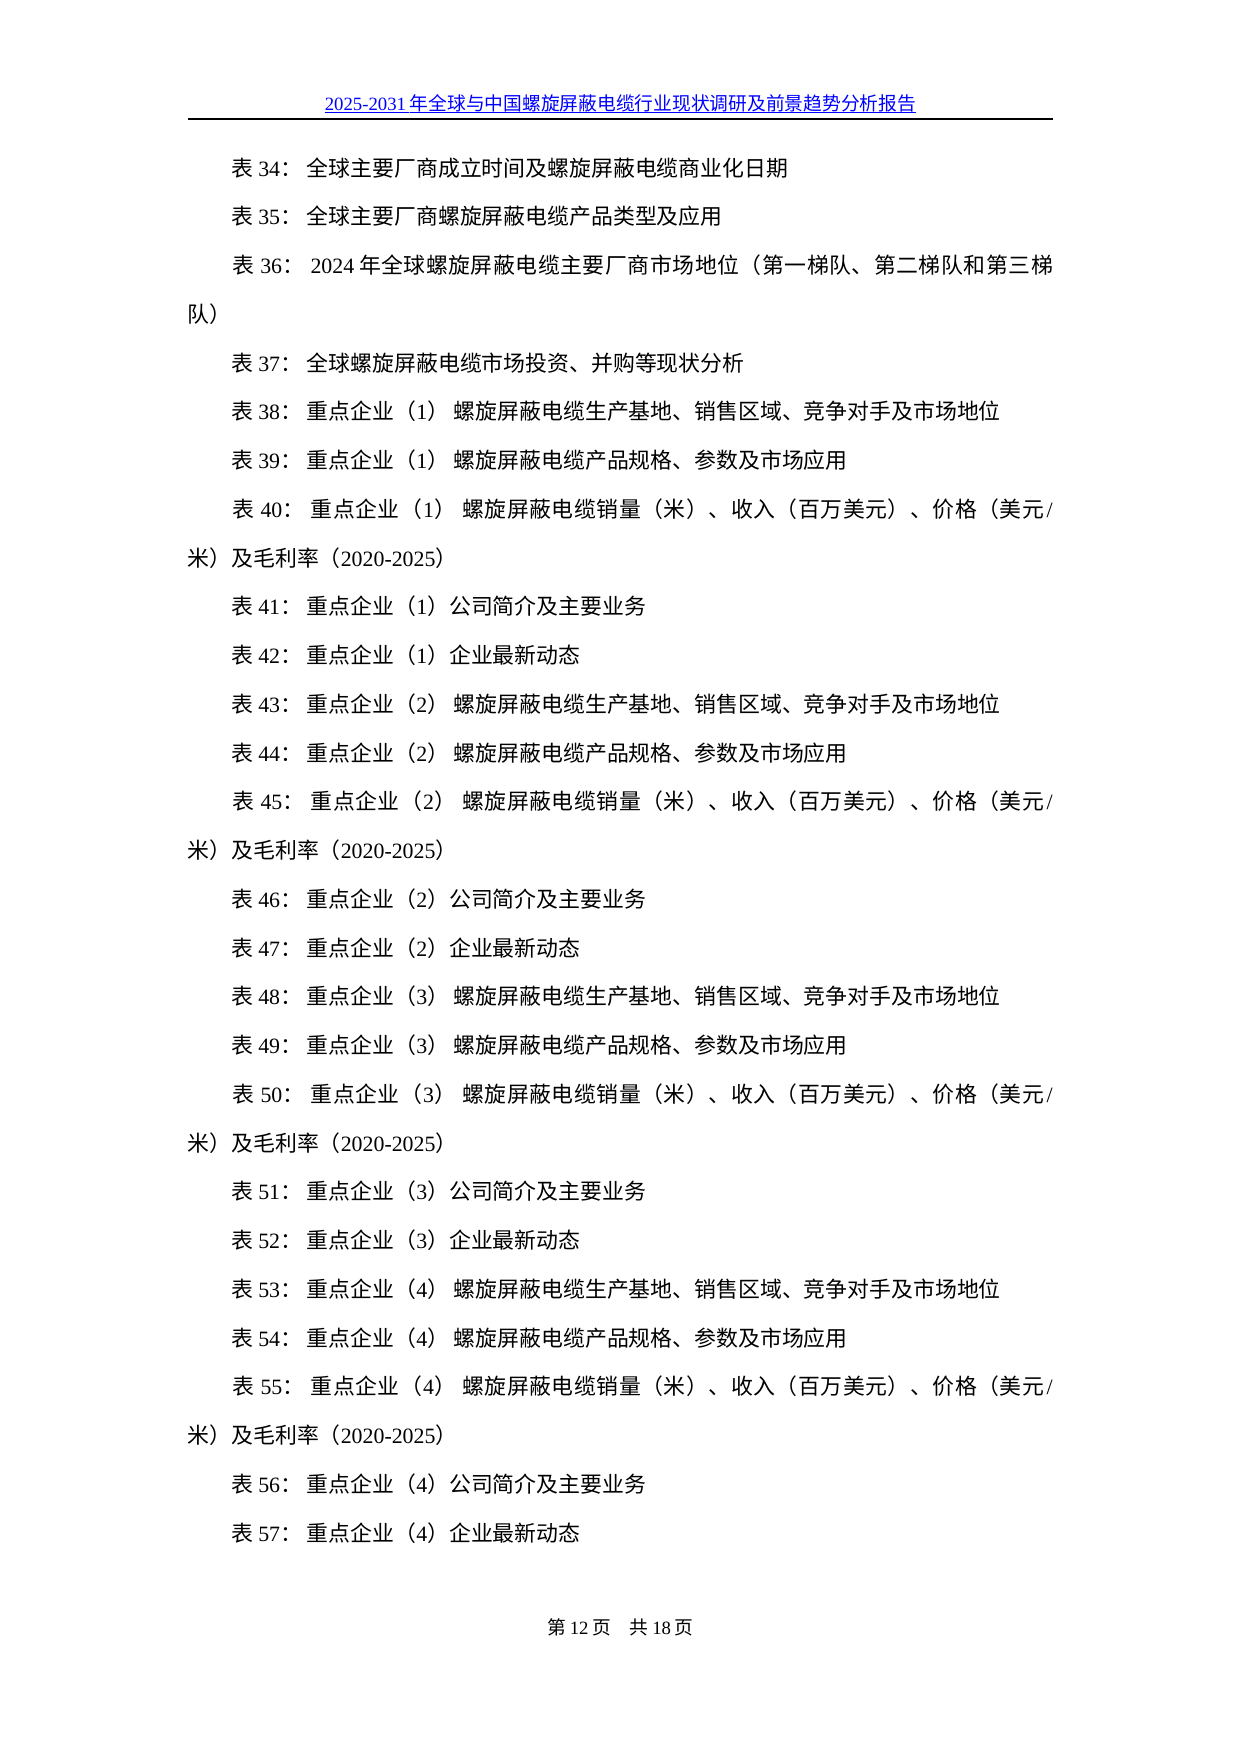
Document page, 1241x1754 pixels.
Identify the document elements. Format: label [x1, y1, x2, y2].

text [187, 150, 1053, 1548]
